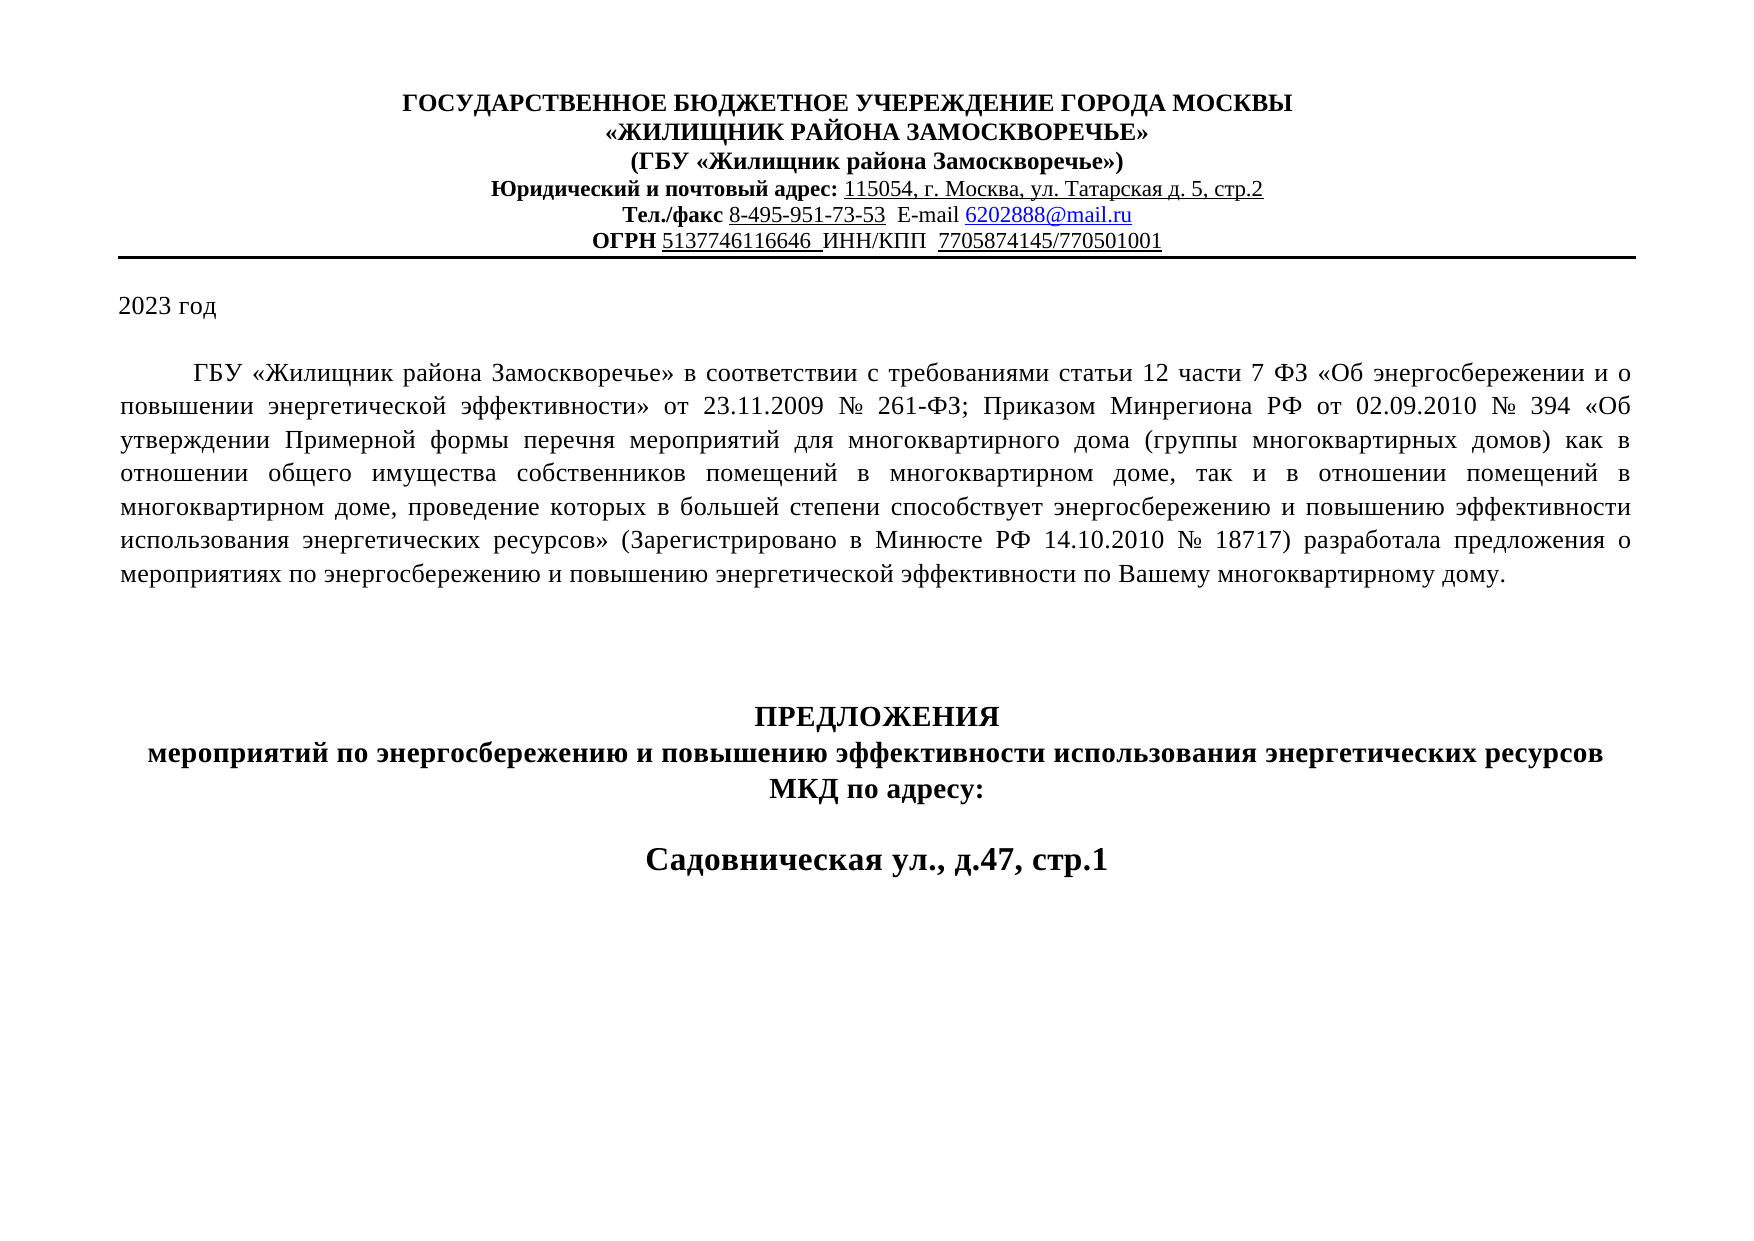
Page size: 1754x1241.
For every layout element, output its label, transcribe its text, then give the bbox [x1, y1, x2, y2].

text ГБУ «Жилищник района Замоскворечье» в соответствии с требованиями статьи 12 части 7 ФЗ «Об энергосбережении и о повышении энергетической эффективности» от 23.11.2009 № 261-ФЗ; Приказом Минрегиона РФ от 02.09.2010 № 394 «Об утверждении Примерной формы перечня мероприятий для многоквартирного дома (группы многоквартирных домов) как в отношении общего имущества собственников помещений в многоквартирном доме, так и в отношении помещений в многоквартирном доме, проведение которых в большей степени способствует энергосбережению и повышению эффективности использования энергетических ресурсов» (Зарегистрировано в Минюсте РФ 14.10.2010 № 18717) разработала предложения о мероприятиях по энергосбережению и повышению энергетической эффективности по Вашему многоквартирному дому. [120, 354, 1634, 589]
text Юридический и почтовый адрес: 115054, г. Москва, ул. Татарская д. 5, стр.2 [118, 175, 1636, 201]
text мероприятий по энергосбережению и повышению эффективности использования энергетических ресурсов МКД по адресу: [118, 733, 1636, 806]
text Садовническая ул., д.47, стр.1 [118, 842, 1636, 878]
text «ЖИЛИЩНИК РАЙОНА ЗАМОСКВОРЕЧЬЕ» [118, 117, 1636, 146]
text ОГРН 5137746116646 ИНН/КПП 7705874145/770501001 [118, 227, 1636, 256]
text 2023 год [118, 287, 1634, 321]
text ГОСУДАРСТВЕННОЕ БЮДЖЕТНОЕ УЧЕРЕЖДЕНИЕ ГОРОДА МОСКВЫ [59, 88, 1636, 117]
text (ГБУ «Жилищник района Замоскворечье») [118, 146, 1636, 175]
text ПРЕДЛОЖЕНИЯ [118, 697, 1636, 733]
text Тел./факс 8-495-951-73-53 E-mail 6202888@mail.ru [118, 201, 1636, 227]
